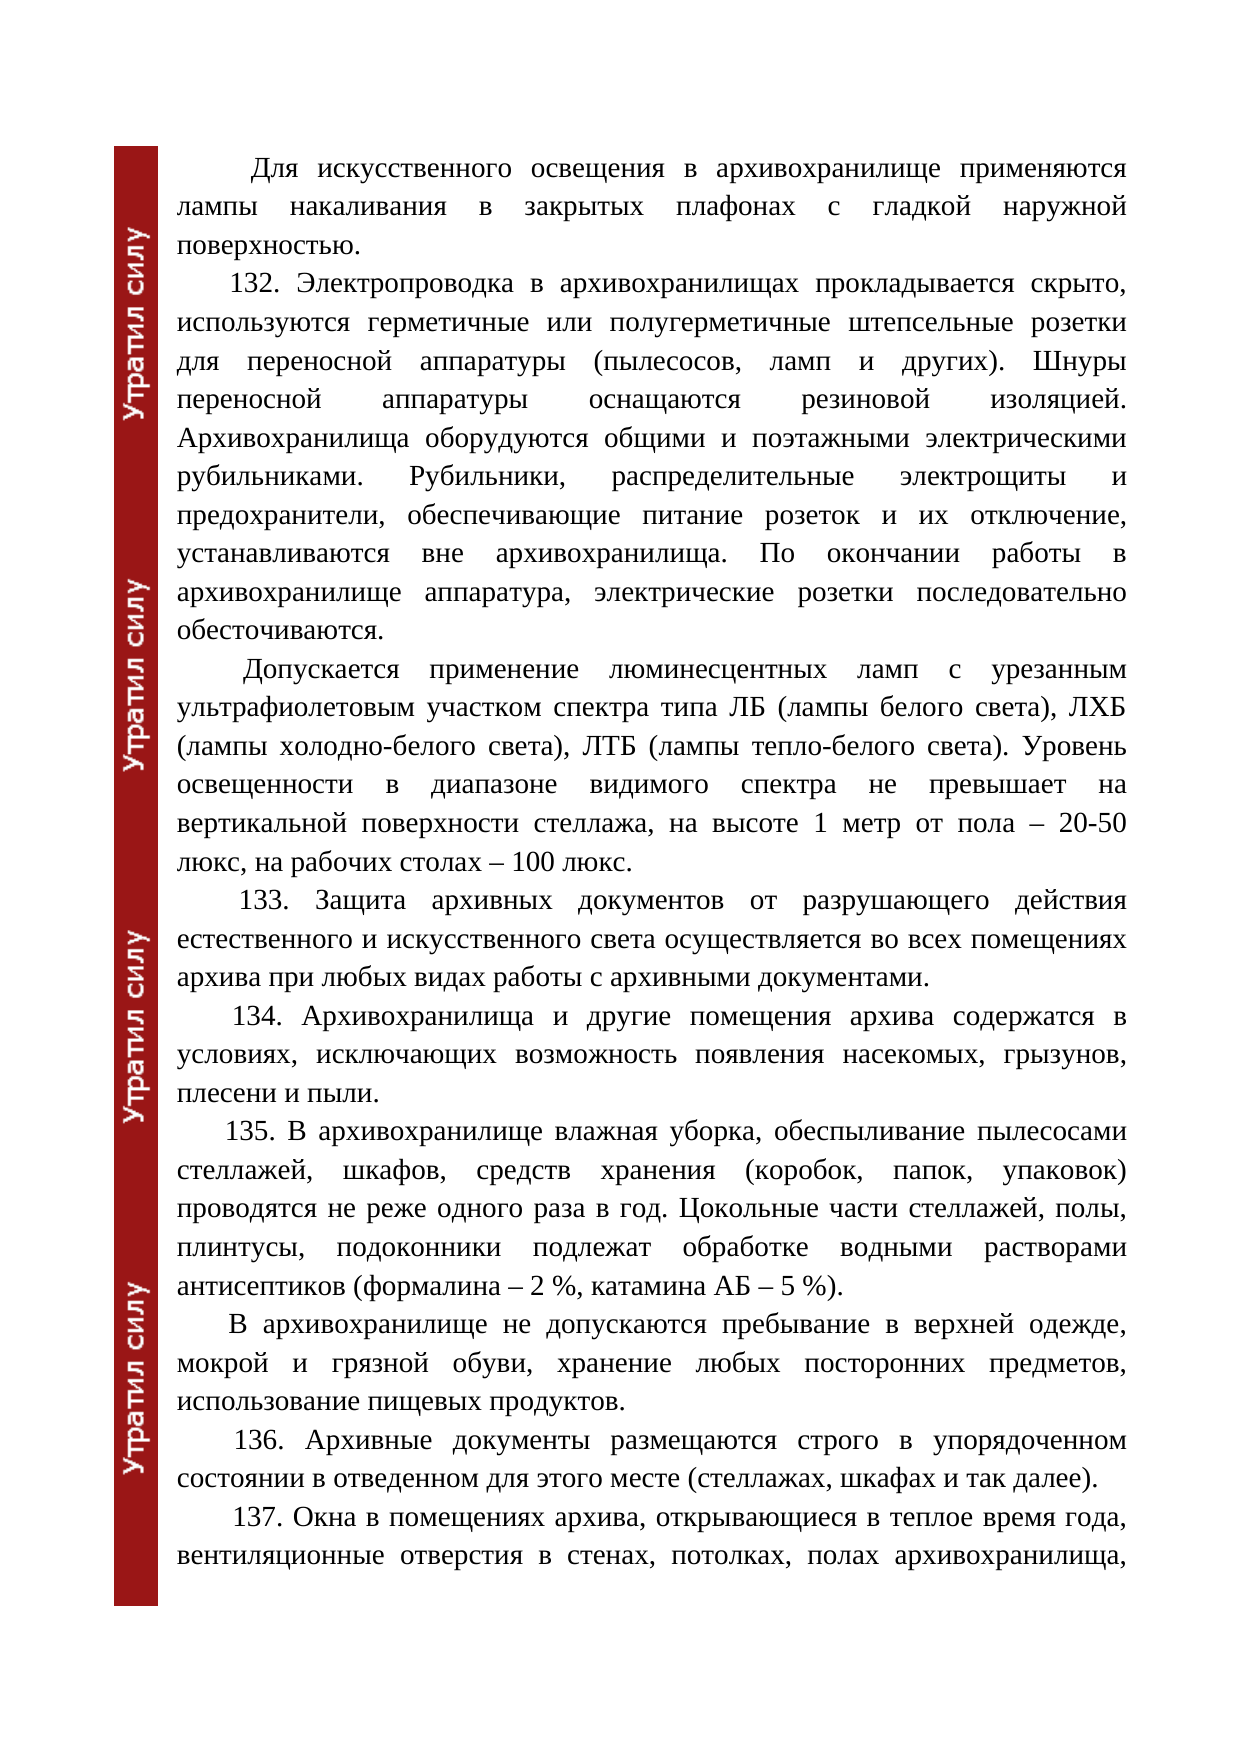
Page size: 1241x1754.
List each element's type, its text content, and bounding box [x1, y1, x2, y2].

picture [114, 1494, 158, 1499]
picture [114, 146, 158, 150]
text 136. Архивные документы размещаются строго в упорядоченном состоянии в отведенном для этого месте (стеллажах, шкафах и так далее). [112, 1422, 1128, 1494]
text 133. Защита архивных документов от разрушающего действия естественного и искусственного света осуществляется во всех помещениях архива при любых видах работы с архивными документами. [112, 882, 1128, 993]
picture [114, 261, 158, 266]
picture [114, 1108, 158, 1113]
text Для искусственного освещения в архивохранилище применяются лампы накаливания в закрытых плафонах с гладкой наружной поверхностью. [112, 150, 1128, 261]
text В архивохранилище не допускаются пребывание в верхней одежде, мокрой и грязной обуви, хранение любых посторонних предметов, использование пищевых продуктов. [112, 1306, 1128, 1417]
picture [114, 1417, 158, 1422]
text Допускается применение люминесцентных ламп с урезанным ультрафиолетовым участком спектра типа ЛБ (лампы белого света), ЛХБ (лампы холодно-белого света), ЛТБ (лампы тепло-белого света). Уровень освещенности в диапазоне видимого спектра не превышает на вертикальной поверхности стеллажа, на высоте 1 метр от пола – 20-50 люкс, на рабочих столах – 100 люкс. [112, 651, 1128, 877]
picture [114, 646, 158, 651]
text 135. В архивохранилище влажная уборка, обеспыливание пылесосами стеллажей, шкафов, средств хранения (коробок, папок, упаковок) проводятся не реже одного раза в год. Цокольные части стеллажей, полы, плинтусы, подоконники подлежат обработке водными растворами антисептиков (формалина – 2 %, катамина АБ – 5 %). [112, 1113, 1128, 1301]
text 134. Архивохранилища и другие помещения архива содержатся в условиях, исключающих возможность появления насекомых, грызунов, плесени и пыли. [112, 998, 1128, 1108]
text 132. Электропроводка в архивохранилищах прокладывается скрыто, используются герметичные или полугерметичные штепсельные розетки для переносной аппаратуры (пылесосов, ламп и других). Шнуры переносной аппаратуры оснащаются резиновой изоляцией. Архивохранилища оборудуются общими и поэтажными электрическими рубильниками. Рубильники, распределительные электрощиты и предохранители, обеспечивающие питание розеток и их отключение, устанавливаются вне архивохранилища. По окончании работы в архивохранилище аппаратура, электрические розетки последовательно обесточиваются. [112, 266, 1128, 646]
picture [114, 993, 158, 998]
picture [114, 1571, 158, 1606]
picture [114, 1301, 158, 1306]
picture [114, 877, 158, 882]
